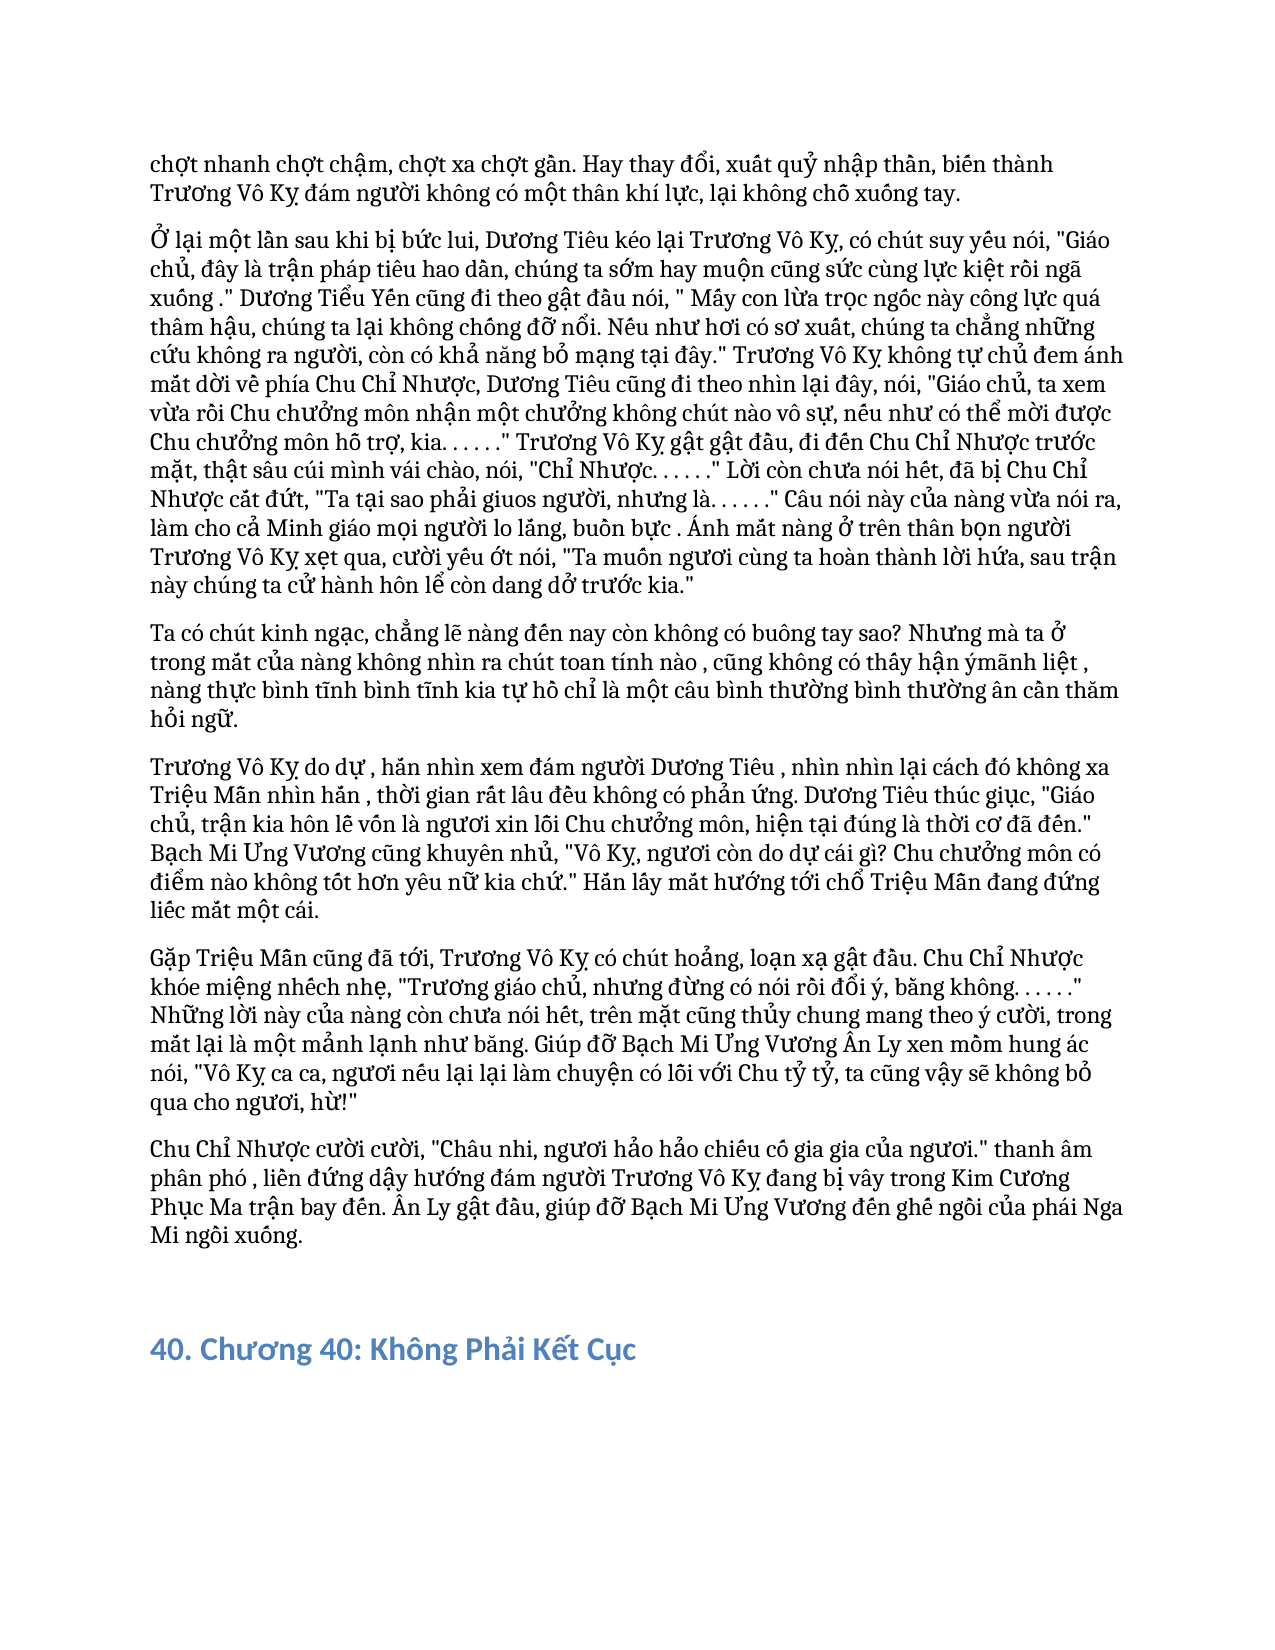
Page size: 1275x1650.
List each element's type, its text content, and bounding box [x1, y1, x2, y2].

subtitle 40. Chương 40: Không Phải Kết Cục [150, 1328, 1125, 1369]
text Gặp Triệu Mẫn cũng đã tới, Trương Vô Kỵ có chút hoảng, loạn xạ gật đầu. Chu Chỉ Nhược khóe miệng nhếch nhẹ, "Trương giáo chủ, nhưng đừng có nói rồi đổi ý, bằng không. . . . . ." Những lời này của nàng còn chưa nói hết, trên mặt cũng thủy chung mang theo ý cười, trong mắt lại là một mảnh lạnh như băng. Giúp đỡ Bạch Mi Ưng Vương Ân Ly xen mồm hung ác nói, "Vô Kỵ ca ca, ngươi nếu lại lại làm chuyện có lỗi với Chu tỷ tỷ, ta cũng vậy sẽ không bỏ qua cho ngươi, hừ!" [150, 944, 1125, 1116]
text Trương Vô Kỵ do dự , hắn nhìn xem đám người Dương Tiêu , nhìn nhìn lại cách đó không xa Triệu Mẫn nhìn hắn , thời gian rất lâu đều không có phản ứng. Dương Tiêu thúc giục, "Giáo chủ, trận kia hôn lễ vốn là ngươi xin lỗi Chu chưởng môn, hiện tại đúng là thời cơ đã đến." Bạch Mi Ưng Vương cũng khuyên nhủ, "Vô Kỵ, ngươi còn do dự cái gì? Chu chưởng môn có điểm nào không tốt hơn yêu nữ kia chứ." Hắn lấy mắt hướng tới chổ Triệu Mẫn đang đứng liếc mắt một cái. [150, 752, 1125, 925]
text Ta có chút kinh ngạc, chẳng lẽ nàng đến nay còn không có buông tay sao? Nhưng mà ta ở trong mắt của nàng không nhìn ra chút toan tính nào , cũng không có thấy hận ýmãnh liệt , nàng thực bình tĩnh bình tĩnh kia tự hồ chỉ là một câu bình thường bình thường ân cần thăm hỏi ngữ. [150, 619, 1125, 734]
text Chu Chỉ Nhược cười cười, "Châu nhi, ngươi hảo hảo chiếu cố gia gia của ngươi." thanh âm phân phó , liền đứng dậy hướng đám người Trương Vô Kỵ đang bị vây trong Kim Cương Phục Ma trận bay đến. Ân Ly gật đầu, giúp đỡ Bạch Mi Ưng Vương đến ghế ngồi của phái Nga Mi ngồi xuống. [150, 1135, 1125, 1307]
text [150, 150, 1125, 207]
text Ở lại một lần sau khi bị bức lui, Dương Tiêu kéo lại Trương Vô Kỵ, có chút suy yếu nói, "Giáo chủ, đây là trận pháp tiêu hao dần, chúng ta sớm hay muộn cũng sức cùng lực kiệt rồi ngã xuống ." Dương Tiểu Yến cũng đi theo gật đầu nói, " Mấy con lừa trọc ngốc này công lực quá thâm hậu, chúng ta lại không chống đỡ nổi. Nếu như hơi có sơ xuất, chúng ta chẳng những cứu không ra người, còn có khả năng bỏ mạng tại đây." Trương Vô Kỵ không tự chủ đem ánh mắt dời về phía Chu Chỉ Nhược, Dương Tiêu cũng đi theo nhìn lại đây, nói, "Giáo chủ, ta xem vừa rồi Chu chưởng môn nhận một chưởng không chút nào vô sự, nếu như có thể mời được Chu chưởng môn hỗ trợ, kia. . . . . ." Trương Vô Kỵ gật gật đầu, đi đến Chu Chỉ Nhược trước mặt, thật sâu cúi mình vái chào, nói, "Chỉ Nhược. . . . . ." Lời còn chưa nói hết, đã bị Chu Chỉ Nhược cắt đứt, "Ta tại sao phải giuos người, nhưng là. . . . . ." Câu nói này của nàng vừa nói ra, làm cho cả Minh giáo mọi người lo lắng, buồn bực . Ánh mắt nàng ở trên thân bọn người Trương Vô Kỵ xẹt qua, cười yếu ớt nói, "Ta muốn ngươi cùng ta hoàn thành lời hứa, sau trận này chúng ta cử hành hôn lể còn dang dở trước kia." [150, 226, 1125, 600]
